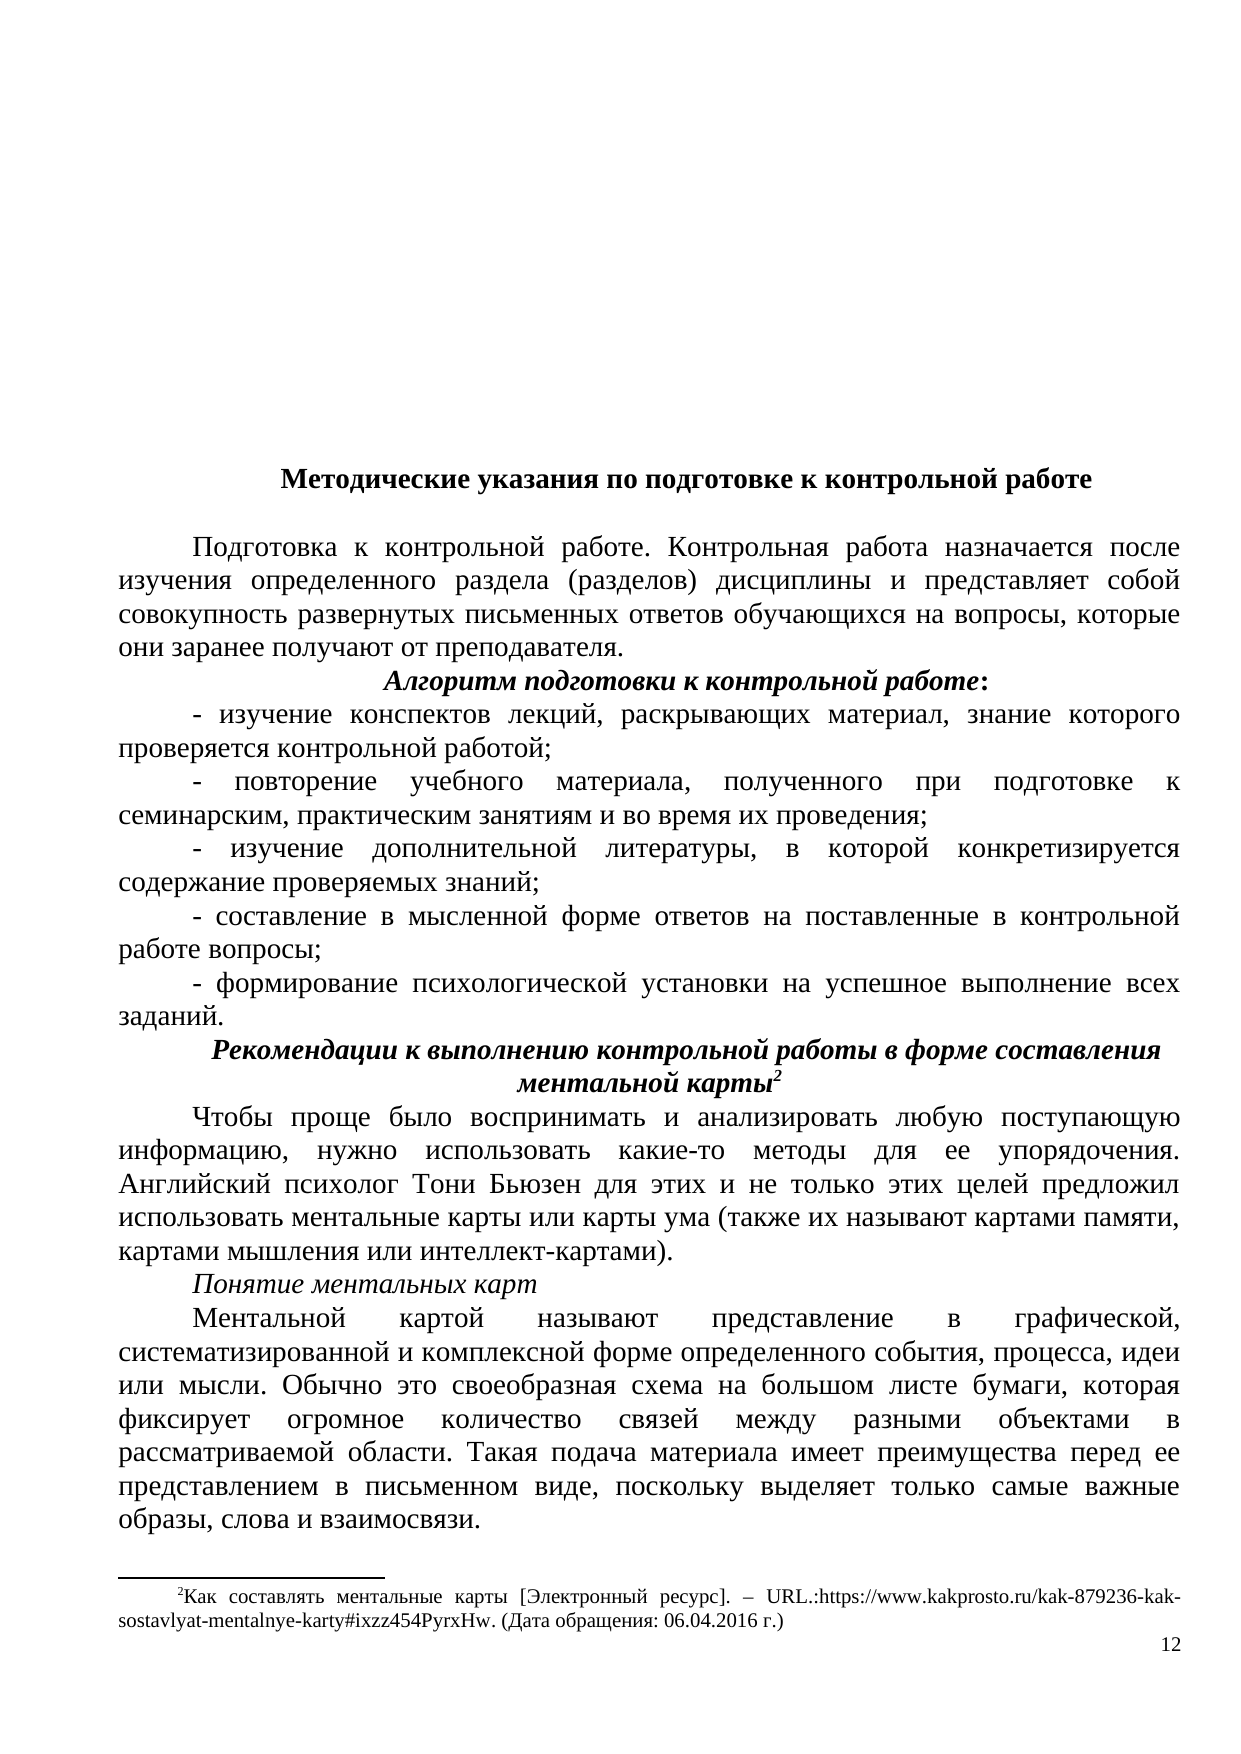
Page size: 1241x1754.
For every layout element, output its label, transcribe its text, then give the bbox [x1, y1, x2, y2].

text Рекомендации к выполнению контрольной работы в форме составления ментальной карты [118, 1032, 1181, 1099]
text Алгоритм подготовки к контрольной работе: [118, 663, 1181, 696]
text - изучение конспектов лекций, раскрывающих материал, знание которого проверяется контрольной работой; [118, 696, 1181, 763]
text Ментальной картой называют представление в графической, систематизированной и комплексной форме определенного события, процесса, идеи или мысли. Обычно это своеобразная схема на большом листе бумаги, которая фиксирует огромное количество связей между разными объектами в рассматриваемой области. Такая подача материала имеет преимущества перед ее представлением в письменном виде, поскольку выделяет только самые важные образы, слова и взаимосвязи. [118, 1300, 1181, 1535]
text Понятие ментальных карт [118, 1267, 1181, 1300]
text - составление в мысленной форме ответов на поставленные в контрольной работе вопросы; [118, 898, 1181, 965]
text Чтобы проще было воспринимать и анализировать любую поступающую информацию, нужно использовать какие-то методы для ее упорядочения. Английский психолог Тони Бьюзен для этих и не только этих целей предложил использовать ментальные карты или карты ума (также их называют картами памяти, картами мышления или интеллект-картами). [118, 1099, 1181, 1267]
text - изучение дополнительной литературы, в которой конкретизируется содержание проверяемых знаний; [118, 831, 1181, 898]
text - повторение учебного материала, полученного при подготовке к семинарским, практическим занятиям и во время их проведения; [118, 763, 1181, 831]
text Подготовка к контрольной работе. Контрольная работа назначается после изучения определенного раздела (разделов) дисциплины и представляет собой совокупность развернутых письменных ответов обучающихся на вопросы, которые они заранее получают от преподавателя. [118, 529, 1181, 663]
text - формирование психологической установки на успешное выполнение всех заданий. [118, 965, 1181, 1032]
text Методические указания по подготовке к контрольной работе [118, 462, 1181, 495]
